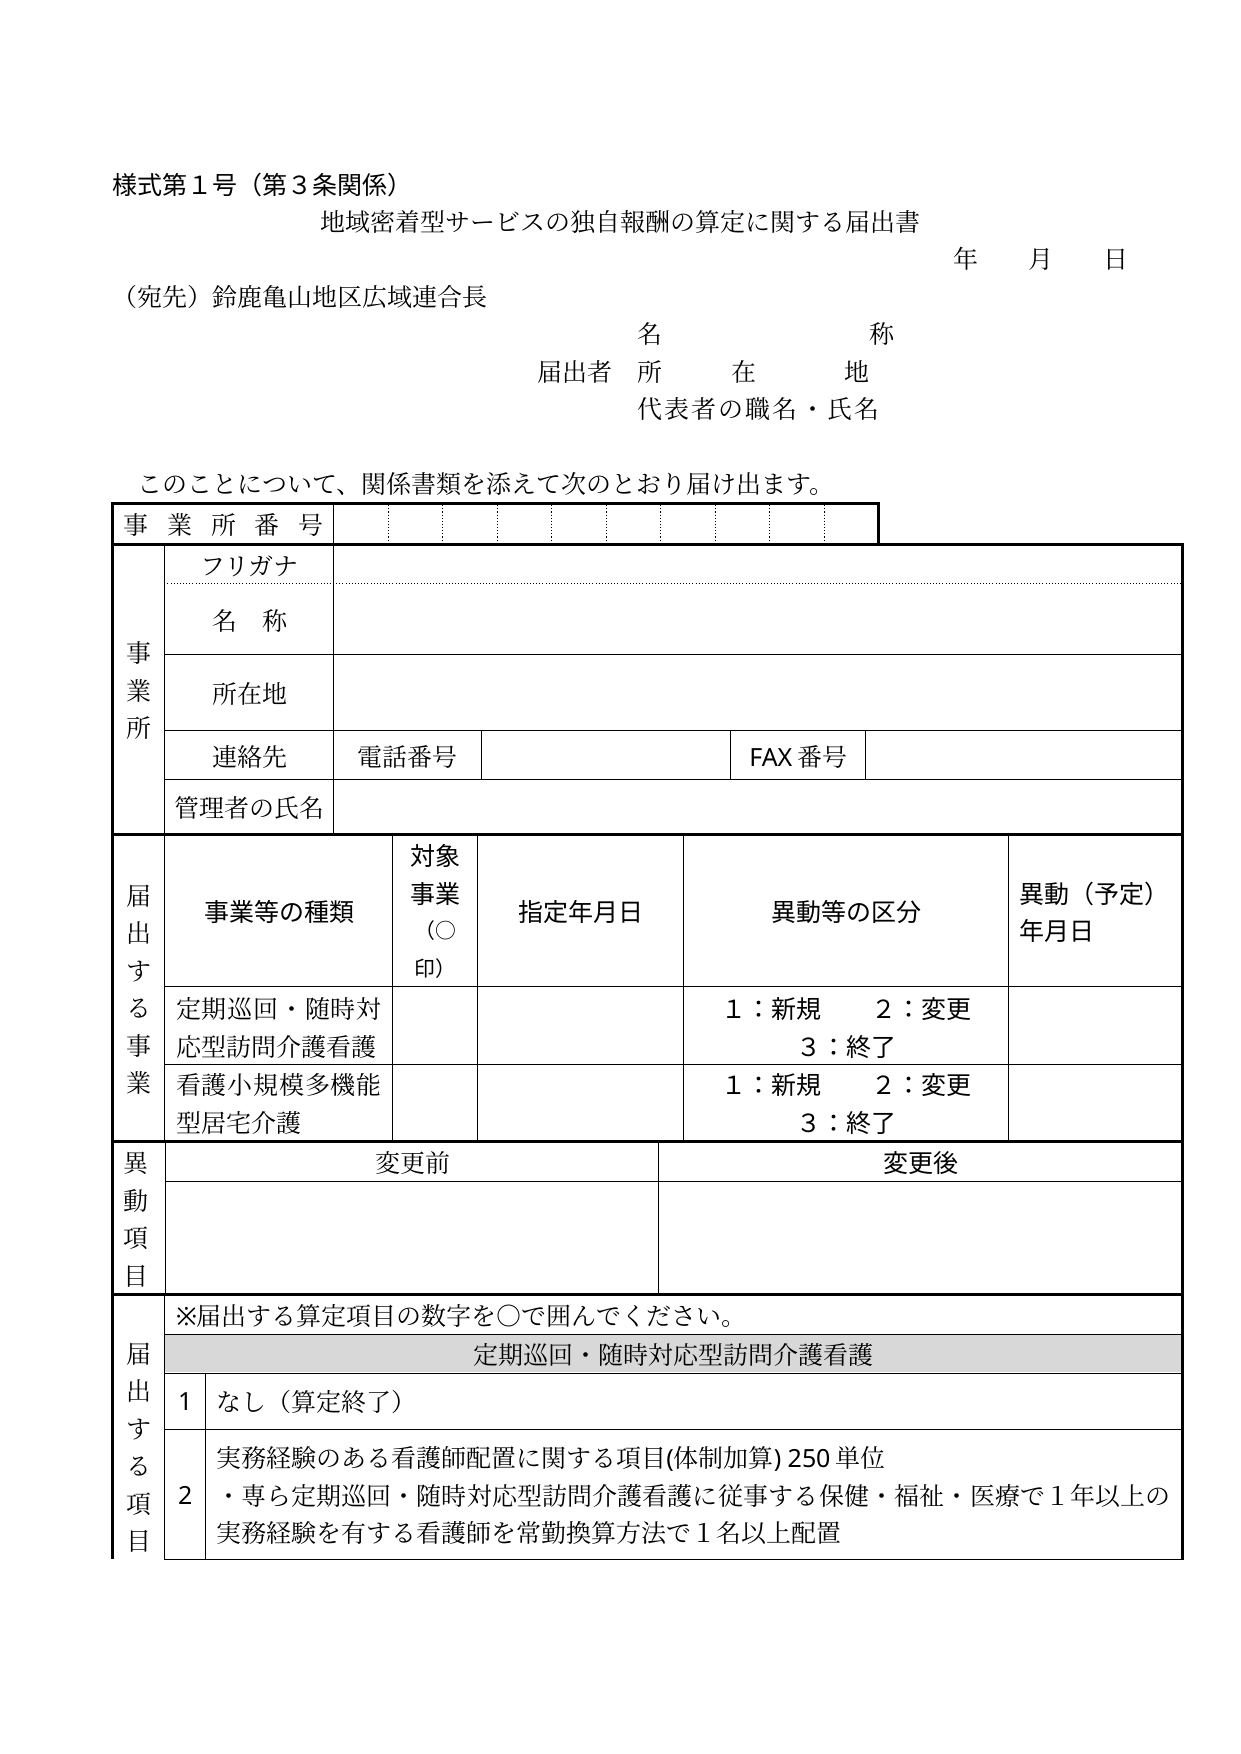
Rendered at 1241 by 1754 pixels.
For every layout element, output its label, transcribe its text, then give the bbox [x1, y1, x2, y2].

text 届出者 所 在 地 [112, 352, 1023, 389]
table_cell フリガナ [165, 546, 333, 583]
table_cell 届出する項目 [114, 1296, 164, 1559]
table_cell 届出する事業 [114, 836, 164, 1140]
table_cell 所在地 [165, 655, 333, 730]
table_cell 2 [165, 1430, 205, 1559]
table_cell ※届出する算定項目の数字を○で囲んでください。 [165, 1296, 1181, 1334]
text 代表者の職名・氏名 [112, 389, 1023, 427]
table_header [443, 505, 497, 543]
table_cell 異動項目 [114, 1143, 165, 1293]
table_header [497, 505, 552, 543]
table_header [824, 505, 877, 543]
table_cell 定期巡回・随時対応型訪問介護看護 [165, 1335, 1181, 1372]
table_cell １：新規 ２：変更 ３：終了 [684, 1065, 1008, 1140]
table_cell なし（算定終了） [206, 1374, 1181, 1429]
text 様式第１号（第３条関係） [112, 164, 1128, 202]
table_cell FAX番号 [731, 731, 865, 779]
table_cell [866, 731, 1181, 779]
table_cell 変更前 [166, 1143, 658, 1181]
table_cell [659, 1182, 1181, 1293]
table_cell [334, 546, 1181, 583]
text 地域密着型サービスの独自報酬の算定に関する届出書 [112, 202, 1128, 239]
table_header [715, 505, 770, 543]
table_cell 連絡先 [165, 731, 333, 779]
text （宛先）鈴鹿亀山地区広域連合長 [112, 277, 1128, 314]
table_cell [166, 1182, 658, 1293]
table_cell [1009, 1065, 1181, 1140]
table_header 事業所番号 [114, 505, 333, 543]
table_header [334, 505, 388, 543]
table_cell 名 称 [165, 583, 333, 654]
table_header [606, 505, 661, 543]
table_cell 管理者の氏名 [165, 780, 333, 833]
table_cell [1009, 987, 1181, 1064]
table_cell [393, 987, 477, 1064]
table_header [389, 505, 443, 543]
table_cell 対象事業 （○印） [393, 836, 477, 986]
table_cell 異動（予定）年月日 [1009, 836, 1181, 986]
text このことについて、関係書類を添えて次のとおり届け出ます。 [112, 464, 1128, 502]
table_cell 事業等の種類 [165, 836, 392, 986]
table_cell [334, 655, 1181, 730]
table_cell 事業所 [114, 546, 164, 833]
table_cell [334, 780, 1181, 833]
table_cell [478, 987, 683, 1064]
table_cell [334, 583, 1181, 654]
table_cell 実務経験のある看護師配置に関する項目(体制加算) 250単位 ・専ら定期巡回・随時対応型訪問介護看護に従事する保健・福祉・医療で１年以上の実務経験を有する看護師を常勤換算方法で１名以上配置 [206, 1430, 1181, 1559]
text 名 称 [112, 314, 1023, 352]
table_header [661, 505, 715, 543]
table_header [552, 505, 606, 543]
table_cell 電話番号 [334, 731, 481, 779]
table_cell １：新規 ２：変更 ３：終了 [684, 987, 1008, 1064]
table_cell [478, 1065, 683, 1140]
table_cell 変更後 [659, 1143, 1181, 1181]
table_cell [482, 731, 730, 779]
text 年 月 日 [112, 239, 1128, 277]
table_cell 看護小規模多機能型居宅介護 [165, 1065, 392, 1140]
table_header [770, 505, 824, 543]
table_cell [393, 1065, 477, 1140]
table_cell 定期巡回・随時対応型訪問介護看護 [165, 987, 392, 1064]
table_cell 異動等の区分 [684, 836, 1008, 986]
table_cell 指定年月日 [478, 836, 683, 986]
table_cell 1 [165, 1374, 205, 1429]
